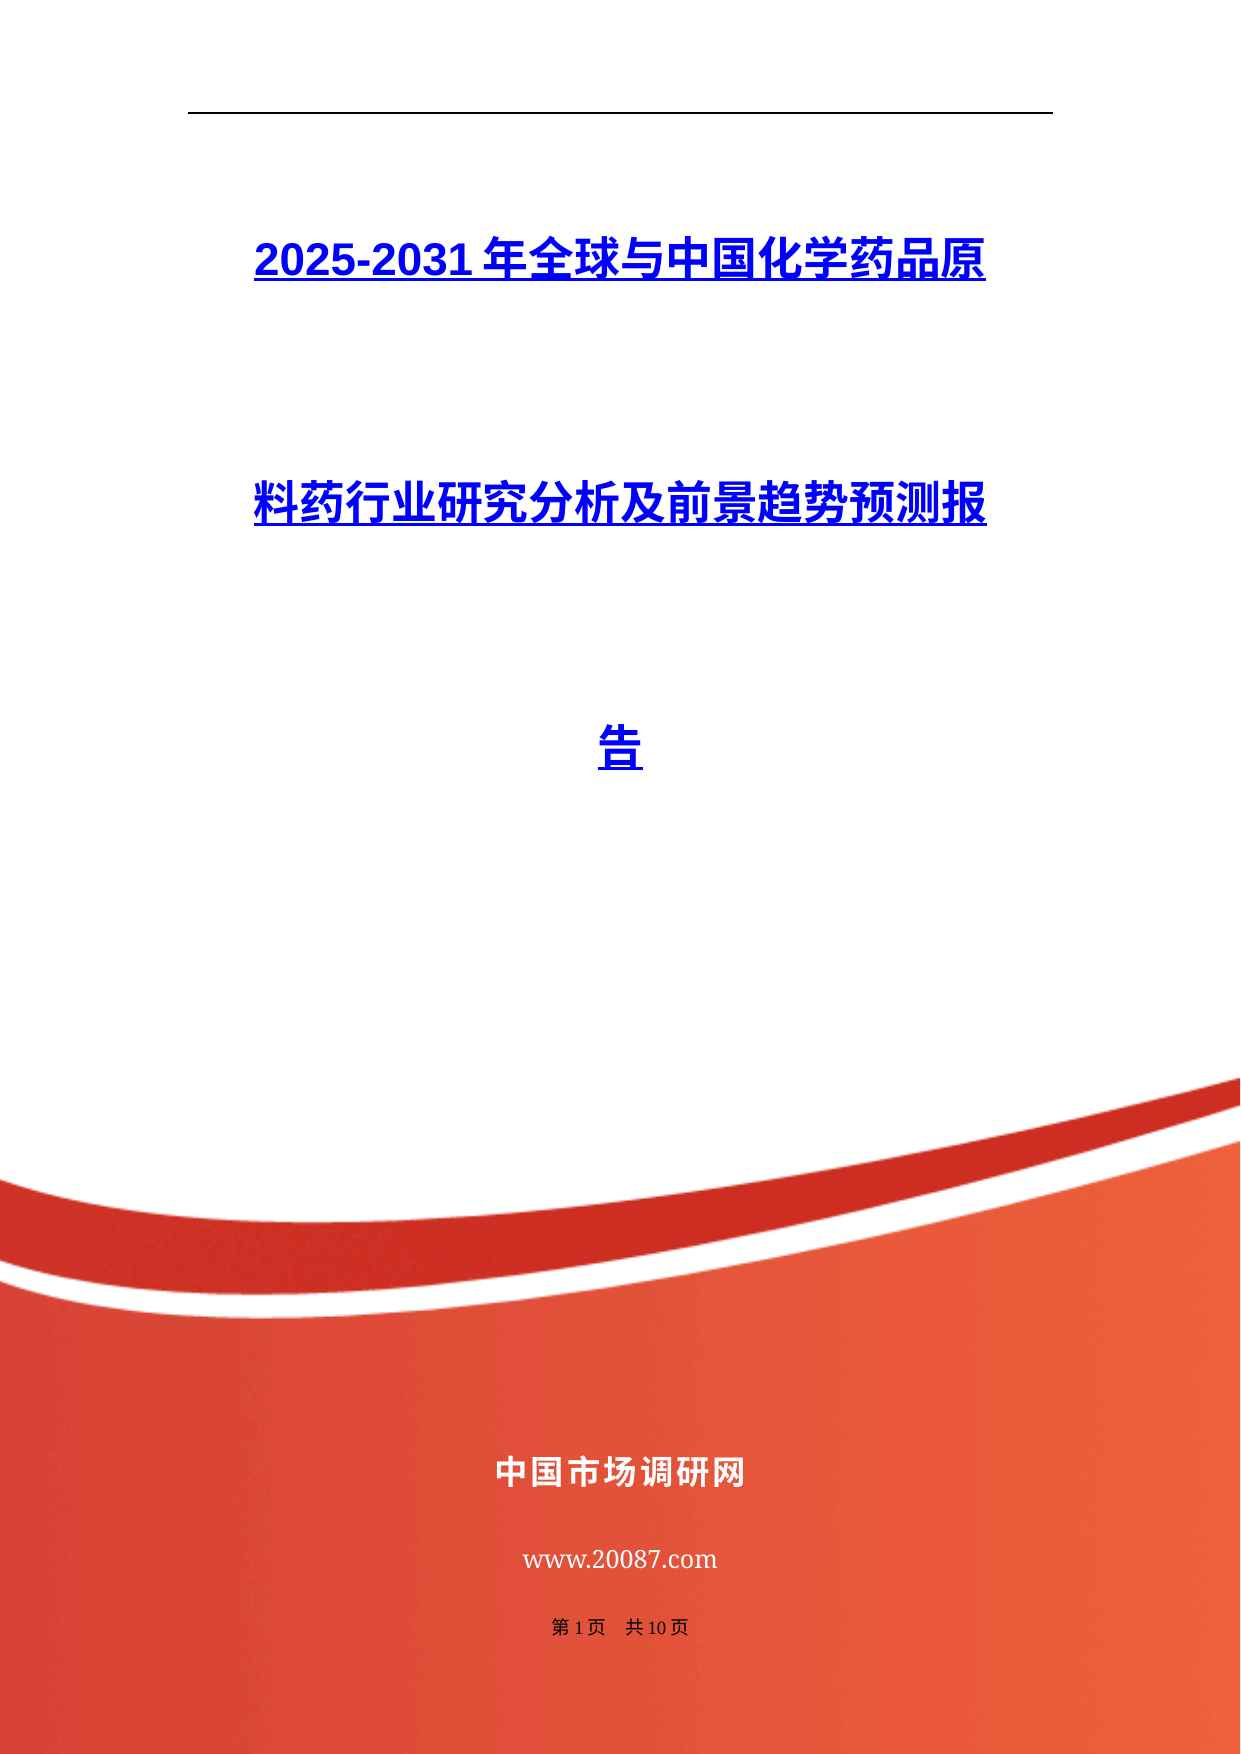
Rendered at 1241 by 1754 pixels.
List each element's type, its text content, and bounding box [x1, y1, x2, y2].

picture [0, 1006, 1241, 1754]
subtitle 中国市场调研网 [187, 1437, 1053, 1502]
text www.20087.com [187, 1526, 1053, 1591]
table_header 2025-2031年全球与中国化学药品原料药行业研究分析及前景趋势预测报告 [188, 207, 1053, 871]
